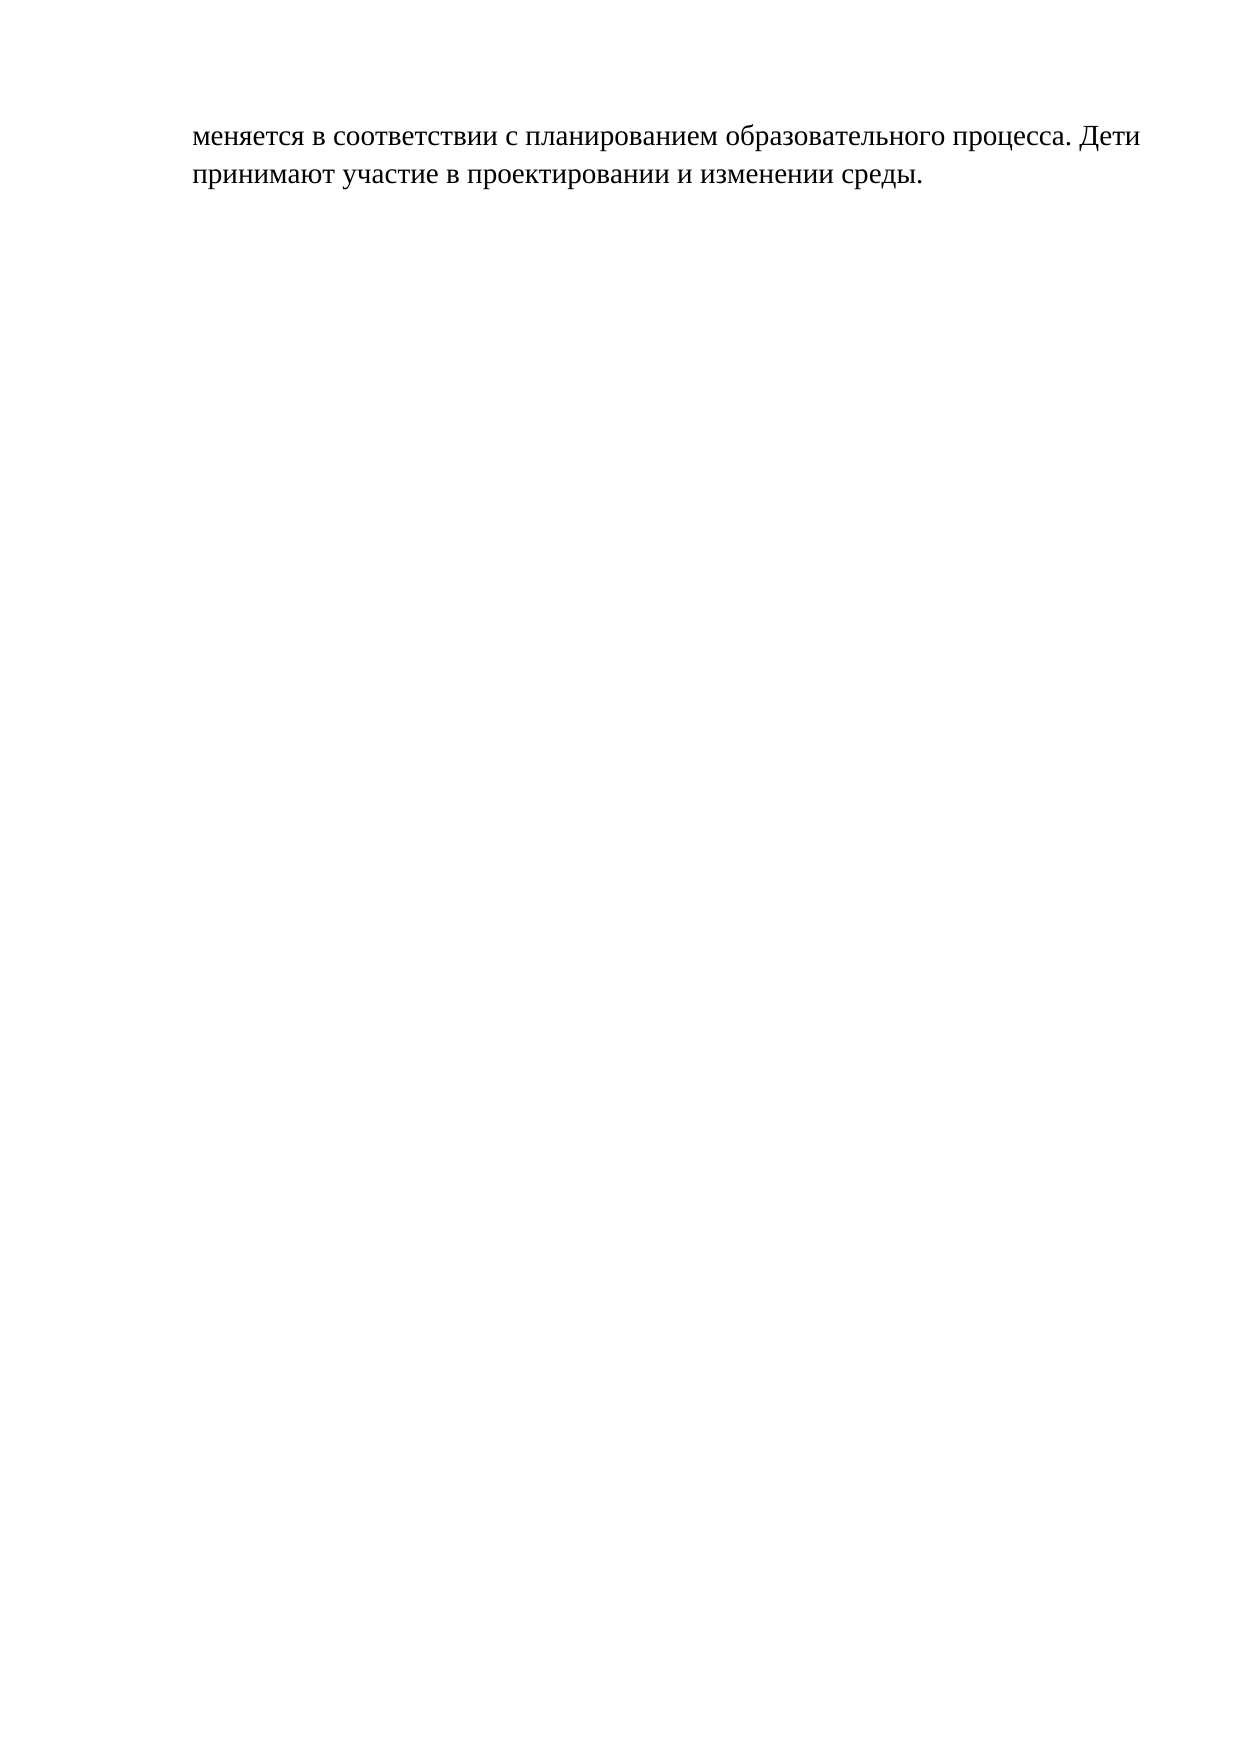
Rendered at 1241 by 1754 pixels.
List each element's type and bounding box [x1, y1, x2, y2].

list [192, 118, 1152, 190]
